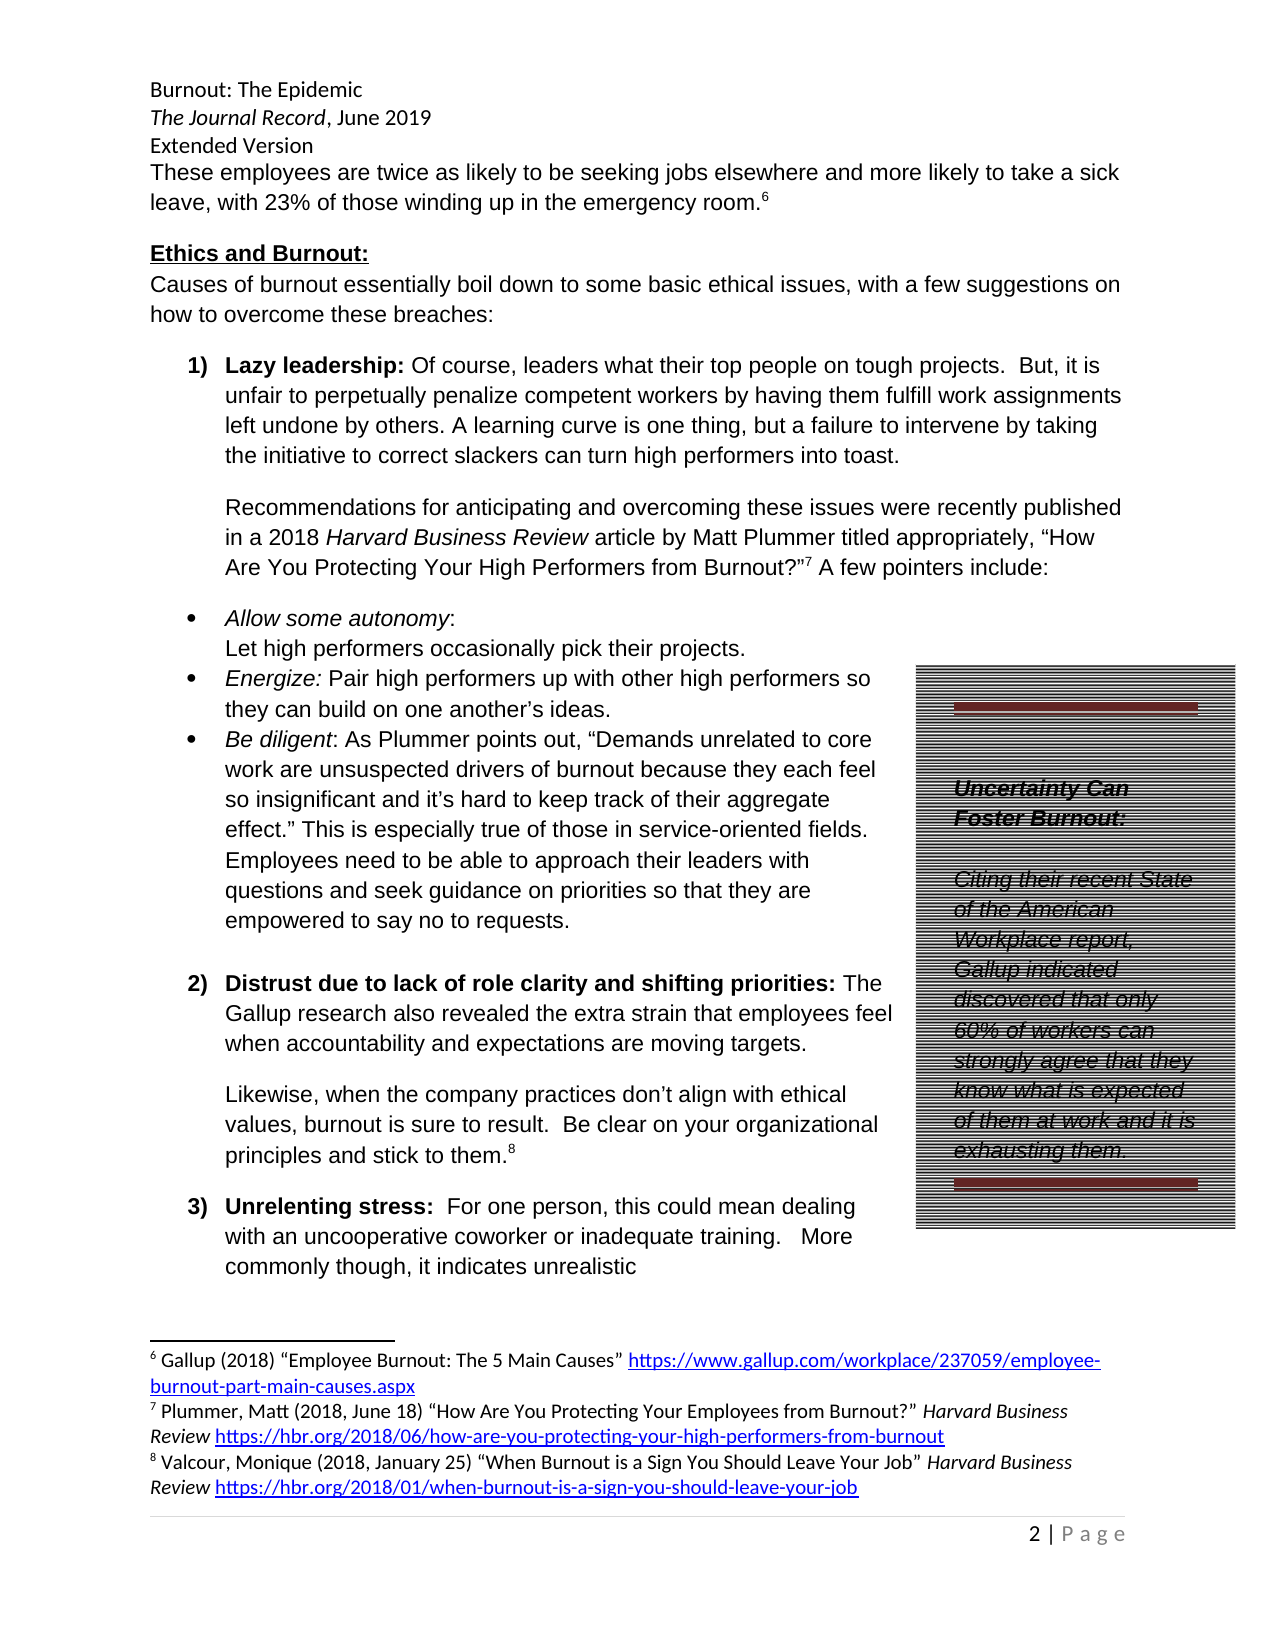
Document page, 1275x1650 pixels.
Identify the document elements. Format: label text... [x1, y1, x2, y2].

text Ethics and Burnout: Causes of burnout essentially boil down to some basic ethical issues, with a few suggestions on how to overcome these breaches: [150, 240, 1125, 327]
text Recommendations for anticipating and overcoming these issues were recently published in a 2018 Harvard Business Review article by Matt Plummer titled appropriately, “How Are You Protecting Your High Performers from Burnout?” A few pointers include: [225, 493, 1125, 580]
text Likewise, when the company practices don’t align with ethical values, burnout is sure to result. Be clear on your organizational principles and stick to them. [225, 1081, 915, 1168]
picture [915, 664, 1236, 1229]
list Unrelenting stress: For one person, this could mean dealing with an uncooperative coworker or inadequate training. More commonly though, it indicates unrealistic [187, 1193, 1125, 1279]
list Be diligent: As Plummer points out, “Demands unrelated to core work are unsuspected drivers of burnout because they each feel so insignificant and it’s hard to keep track of their aggregate effect.” This is especially true of those in service-oriented fields. Employees need to be able to approach their leaders with questions and seek guidance on priorities so that they are empowered to say no to requests. [187, 726, 915, 966]
list Distrust due to lack of role clarity and shifting priorities: The Gallup research also revealed the extra strain that employees feel when accountability and expectations are moving targets. [187, 970, 915, 1056]
list Energize: Pair high performers up with other high performers so they can build on one another’s ideas. [187, 665, 915, 722]
list Lazy leadership: Of course, leaders what their top people on tough projects. But, it is unfair to perpetually penalize competent workers by having them fulfill work assignments left undone by others. A learning curve is one thing, but a failure to intervene by taking the initiative to correct slackers can turn high performers into toast. [187, 352, 1125, 469]
text These employees are twice as likely to be seeking jobs elsewhere and more likely to take a sick leave, with 23% of those winding up in the emergency room. [150, 159, 1125, 216]
list Allow some autonomy: Let high performers occasionally pick their projects. [187, 605, 1125, 661]
